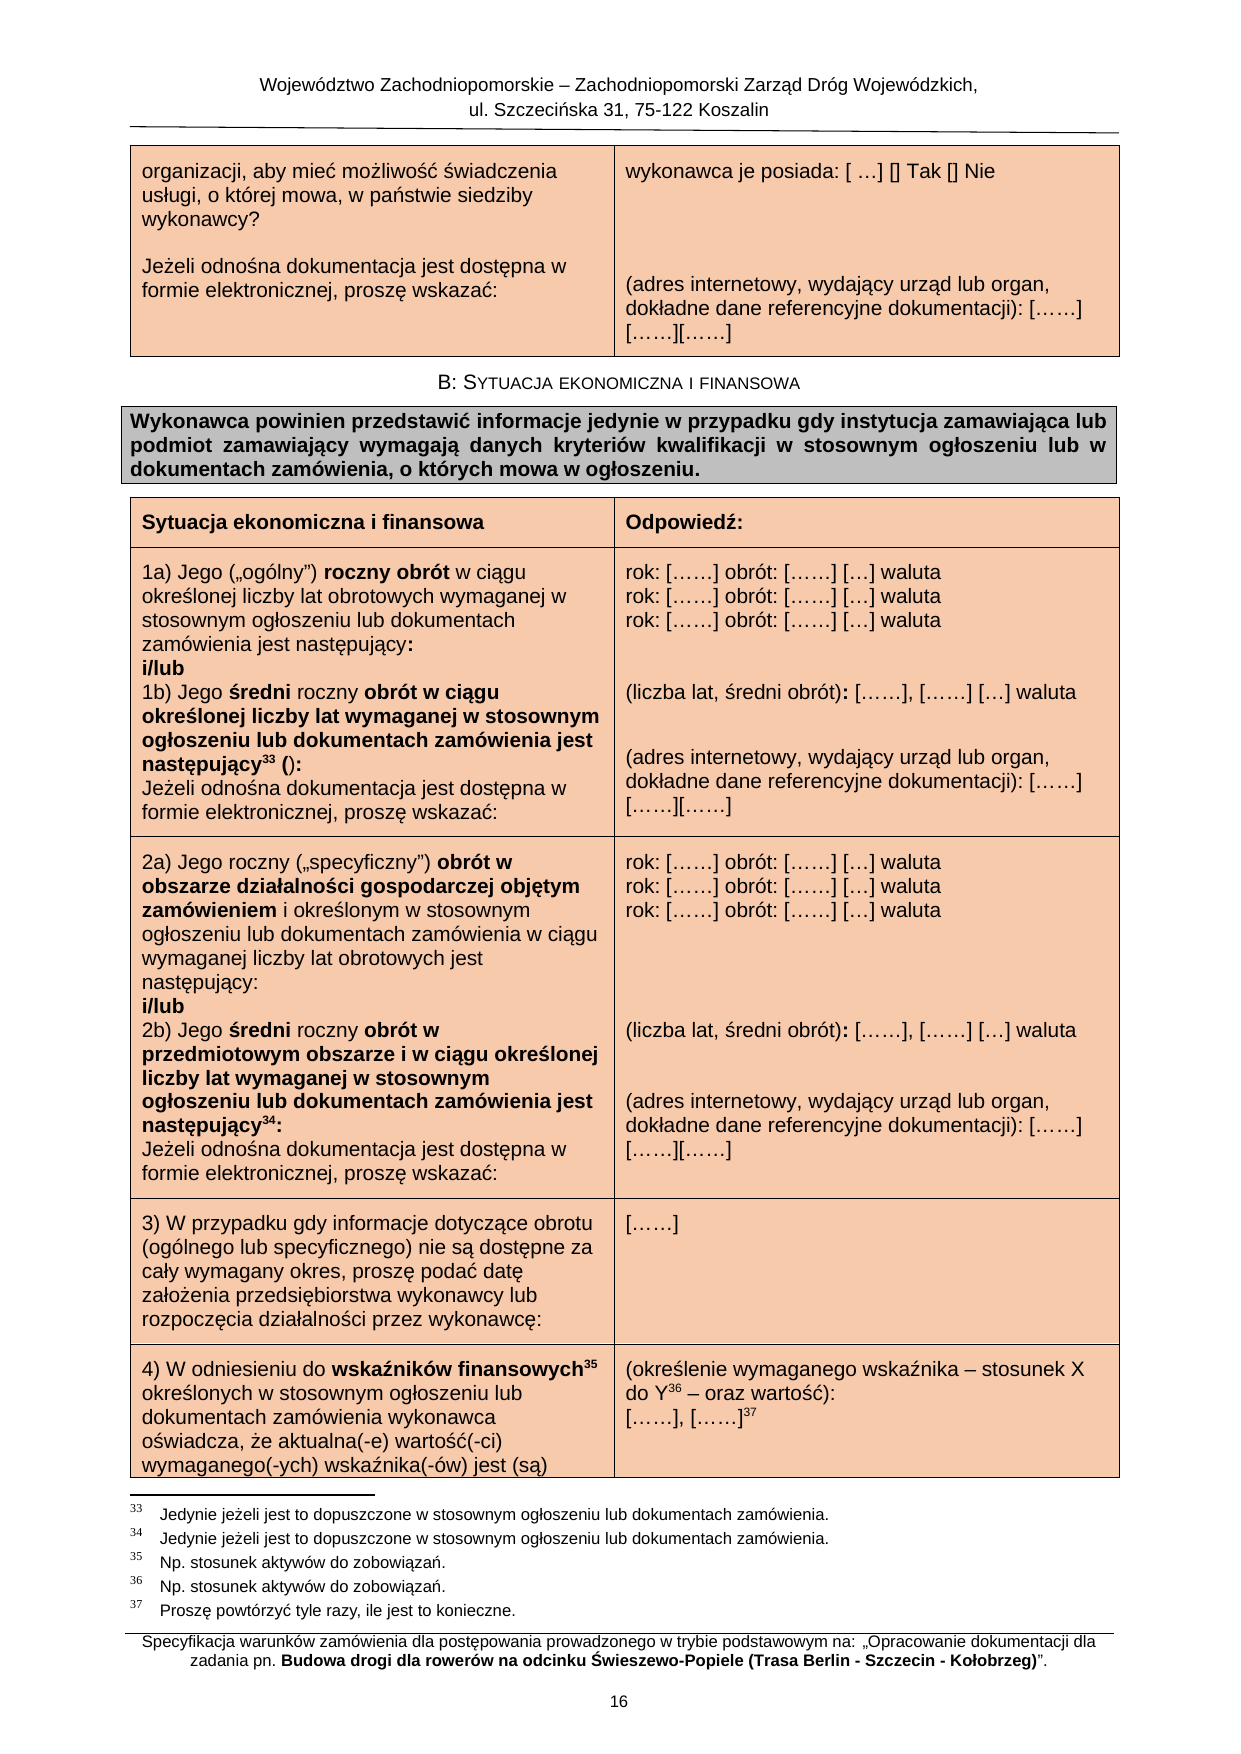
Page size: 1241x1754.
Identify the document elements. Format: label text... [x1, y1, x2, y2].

table_cell 2a) Jego roczny („specyficzny”) obrót w obszarze działalności gospodarczej objętym zamówieniem i określonym w stosownym ogłoszeniu lub dokumentach zamówienia w ciągu wymaganej liczby lat obrotowych jest następujący: i/lub 2b) Jego średni roczny obrót w przedmiotowym obszarze i w ciągu określonej liczby lat wymaganej w stosownym ogłoszeniu lub dokumentach zamówienia jest następujący: Jeżeli odnośna dokumentacja jest dostępna w formie elektronicznej, proszę wskazać: [131, 837, 614, 1198]
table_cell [615, 146, 1119, 356]
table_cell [131, 1345, 614, 1477]
text B: Sytuacja ekonomiczna i finansowa [130, 369, 1107, 393]
table_cell rok: [……] obrót: [……] […] waluta rok: [……] obrót: [……] […] waluta rok: [……] obrót: [……] […] waluta (liczba lat, średni obrót): [……], [……] […] waluta (adres internetowy, wydający urząd lub organ, dokładne dane referencyjne dokumentacji): [……][……][……] [615, 837, 1119, 1198]
table_header Odpowiedź: [615, 498, 1119, 547]
table_cell rok: [……] obrót: [……] […] waluta rok: [……] obrót: [……] […] waluta rok: [……] obrót: [……] […] waluta (liczba lat, średni obrót): [……], [……] […] waluta (adres internetowy, wydający urząd lub organ, dokładne dane referencyjne dokumentacji): [……][……][……] [615, 548, 1119, 836]
table_cell [……] [615, 1199, 1119, 1343]
table_cell 1a) Jego („ogólny”) roczny obrót w ciągu określonej liczby lat obrotowych wymaganej w stosownym ogłoszeniu lub dokumentach zamówienia jest następujący: i/lub 1b) Jego średni roczny obrót w ciągu określonej liczby lat wymaganej w stosownym ogłoszeniu lub dokumentach zamówienia jest następujący (): Jeżeli odnośna dokumentacja jest dostępna w formie elektronicznej, proszę wskazać: [131, 548, 614, 836]
table_header Sytuacja ekonomiczna i finansowa [131, 498, 614, 547]
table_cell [131, 146, 614, 356]
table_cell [615, 1345, 1119, 1477]
table_cell 3) W przypadku gdy informacje dotyczące obrotu (ogólnego lub specyficznego) nie są dostępne za cały wymagany okres, proszę podać datę założenia przedsiębiorstwa wykonawcy lub rozpoczęcia działalności przez wykonawcę: [131, 1199, 614, 1343]
text Wykonawca powinien przedstawić informacje jedynie w przypadku gdy instytucja zamawiająca lub podmiot zamawiający wymagają danych kryteriów kwalifikacji w stosownym ogłoszeniu lub w dokumentach zamówienia, o których mowa w ogłoszeniu. [122, 407, 1116, 483]
